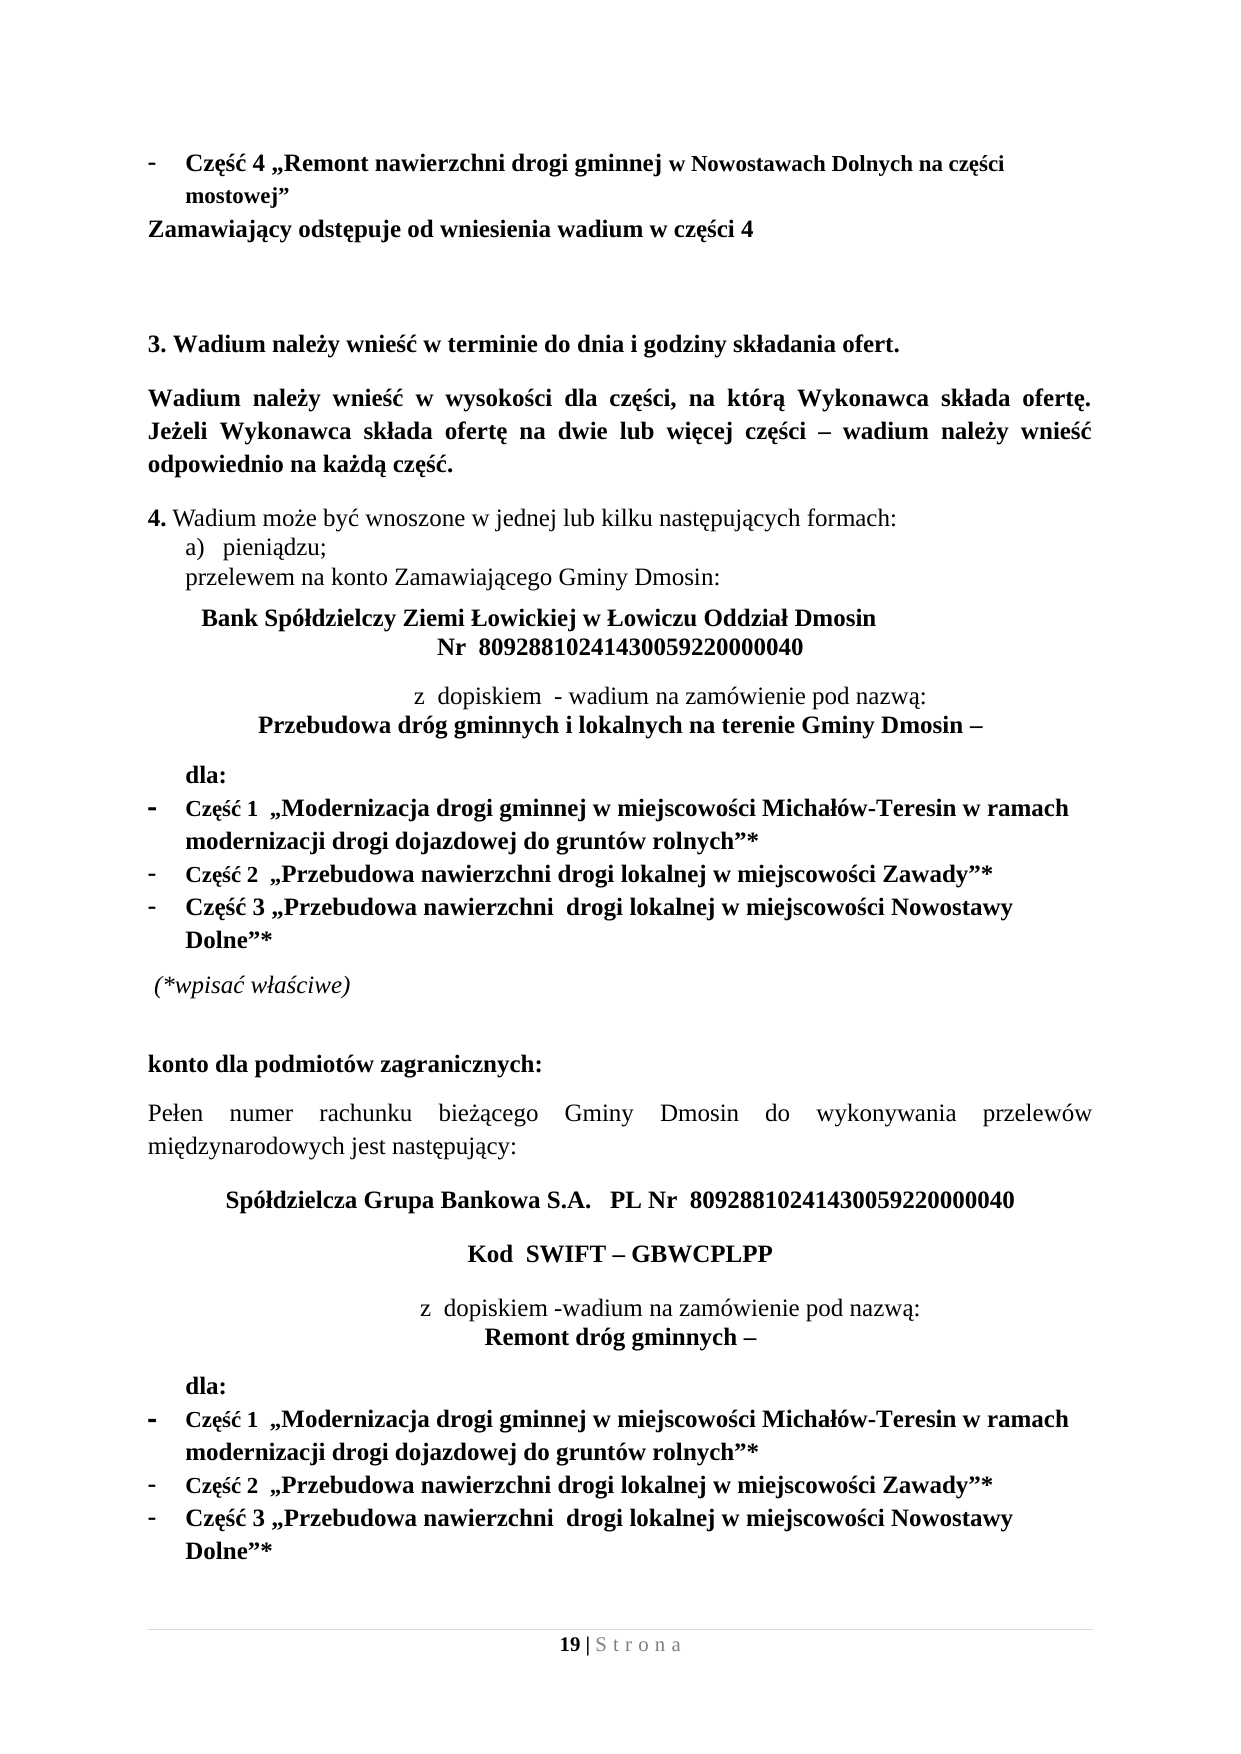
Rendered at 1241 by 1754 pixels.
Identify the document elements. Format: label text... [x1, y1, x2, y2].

list Część 1 „Modernizacja drogi gminnej w miejscowości Michałów-Teresin w ramach modernizacji drogi dojazdowej do gruntów rolnych”* [148, 1404, 1093, 1466]
text Zamawiający odstępuje od wniesienia wadium w części 4 [148, 214, 1093, 242]
text Bank Spółdzielczy Ziemi Łowickiej w Łowiczu Oddział Dmosin Nr 80928810241430059220000040 [148, 603, 1093, 661]
text (*wpisać właściwe) [148, 970, 1093, 999]
text 4. Wadium może być wnoszone w jednej lub kilku następujących formach: [148, 503, 1093, 532]
text Pełen numer rachunku bieżącego Gminy Dmosin do wykonywania przelewów międzynarodowych jest następujący: [148, 1098, 1093, 1160]
list Część 2 „Przebudowa nawierzchni drogi lokalnej w miejscowości Zawady”* [148, 1470, 1093, 1499]
text przelewem na konto Zamawiającego Gminy Dmosin: [185, 562, 1093, 591]
text z dopiskiem -wadium na zamówienie pod nazwą: Remont dróg gminnych – [148, 1293, 1093, 1351]
text konto dla podmiotów zagranicznych: [148, 1049, 1093, 1078]
text Spółdzielcza Grupa Bankowa S.A. PL Nr 80928810241430059220000040 [148, 1185, 1093, 1214]
text dla: [185, 760, 1093, 788]
list Część 1 „Modernizacja drogi gminnej w miejscowości Michałów-Teresin w ramach modernizacji drogi dojazdowej do gruntów rolnych”* [148, 793, 1093, 854]
text Kod SWIFT – GBWCPLPP [148, 1239, 1093, 1268]
text z dopiskiem - wadium na zamówienie pod nazwą: Przebudowa dróg gminnych i lokalnych na terenie Gminy Dmosin – [148, 681, 1093, 739]
text dla: [185, 1371, 1093, 1400]
list Część 2 „Przebudowa nawierzchni drogi lokalnej w miejscowości Zawady”* [148, 859, 1093, 887]
text Wadium należy wnieść w wysokości dla części, na którą Wykonawca składa ofertę. Jeżeli Wykonawca składa ofertę na dwie lub więcej części – wadium należy wnieść odpowiednio na każdą część. [148, 383, 1093, 478]
list Część 3 „Przebudowa nawierzchni drogi lokalnej w miejscowości Nowostawy Dolne”* [148, 1503, 1093, 1565]
list Część 4 „Remont nawierzchni drogi gminnej w Nowostawach Dolnych na części mostowej” [148, 148, 1093, 209]
list pieniądzu; [185, 532, 1093, 561]
text 3. Wadium należy wnieść w terminie do dnia i godziny składania ofert. [148, 329, 1093, 358]
list Część 3 „Przebudowa nawierzchni drogi lokalnej w miejscowości Nowostawy Dolne”* [148, 892, 1093, 953]
